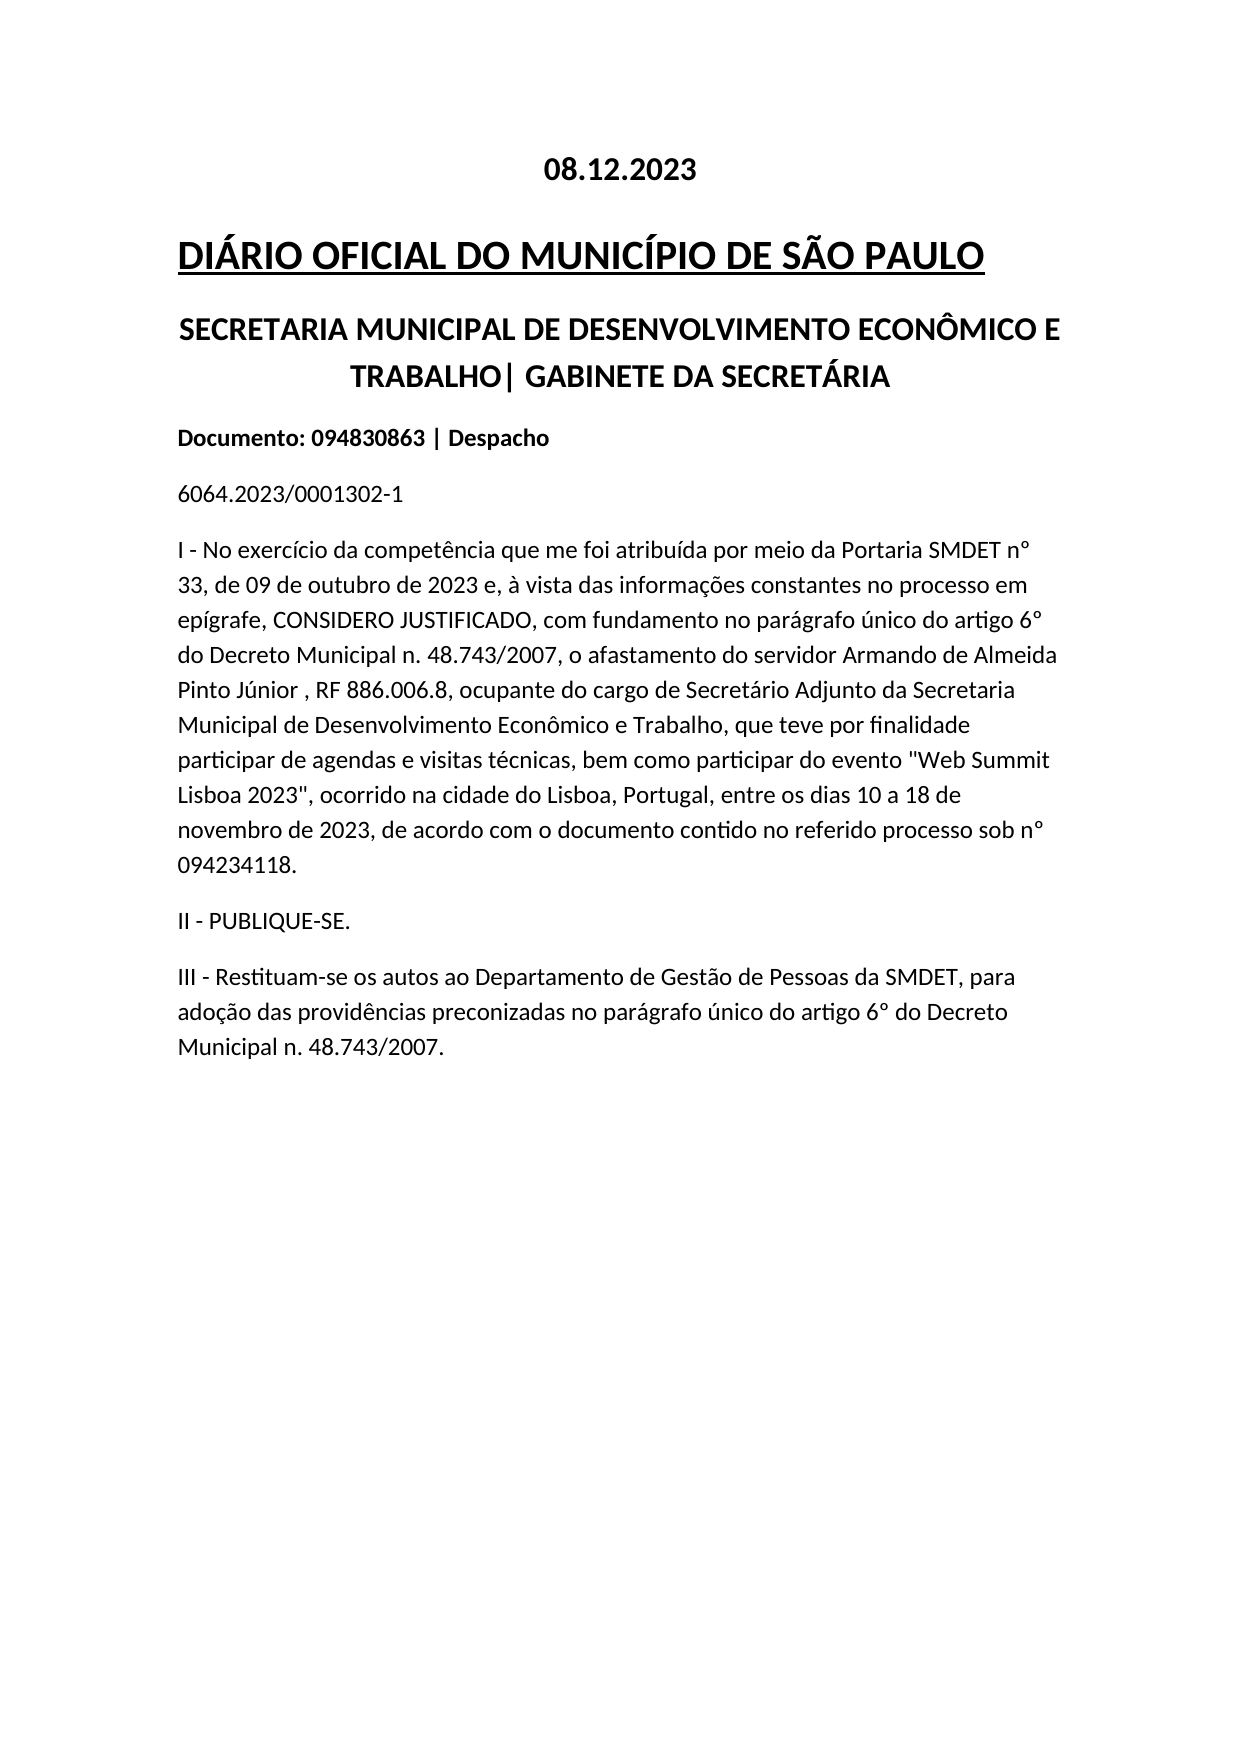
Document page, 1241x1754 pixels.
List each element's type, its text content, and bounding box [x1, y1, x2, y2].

text Documento: 094830863 | Despacho [177, 422, 1063, 453]
text DIÁRIO OFICIAL DO MUNICÍPIO DE SÃO PAULO [177, 229, 1063, 280]
text III - Restituam-se os autos ao Departamento de Gestão de Pessoas da SMDET, para adoção das providências preconizadas no parágrafo único do artigo 6º do Decreto Municipal n. 48.743/2007. [177, 961, 1063, 1093]
text II - PUBLIQUE-SE. [177, 905, 1063, 935]
text 6064.2023/0001302-1 [177, 478, 1063, 509]
text 08.12.2023 [177, 148, 1063, 188]
text SECRETARIA MUNICIPAL DE DESENVOLVIMENTO ECONÔMICO E TRABALHO| GABINETE DA SECRETÁRIA [177, 308, 1063, 395]
text I - No exercício da competência que me foi atribuída por meio da Portaria SMDET nº 33, de 09 de outubro de 2023 e, à vista das informações constantes no processo em epígrafe, CONSIDERO JUSTIFICADO, com fundamento no parágrafo único do artigo 6º do Decreto Municipal n. 48.743/2007, o afastamento do servidor Armando de Almeida Pinto Júnior , RF 886.006.8, ocupante do cargo de Secretário Adjunto da Secretaria Municipal de Desenvolvimento Econômico e Trabalho, que teve por finalidade participar de agendas e visitas técnicas, bem como participar do evento "Web Summit Lisboa 2023", ocorrido na cidade do Lisboa, Portugal, entre os dias 10 a 18 de novembro de 2023, de acordo com o documento contido no referido processo sob nº 094234118. [177, 534, 1063, 879]
